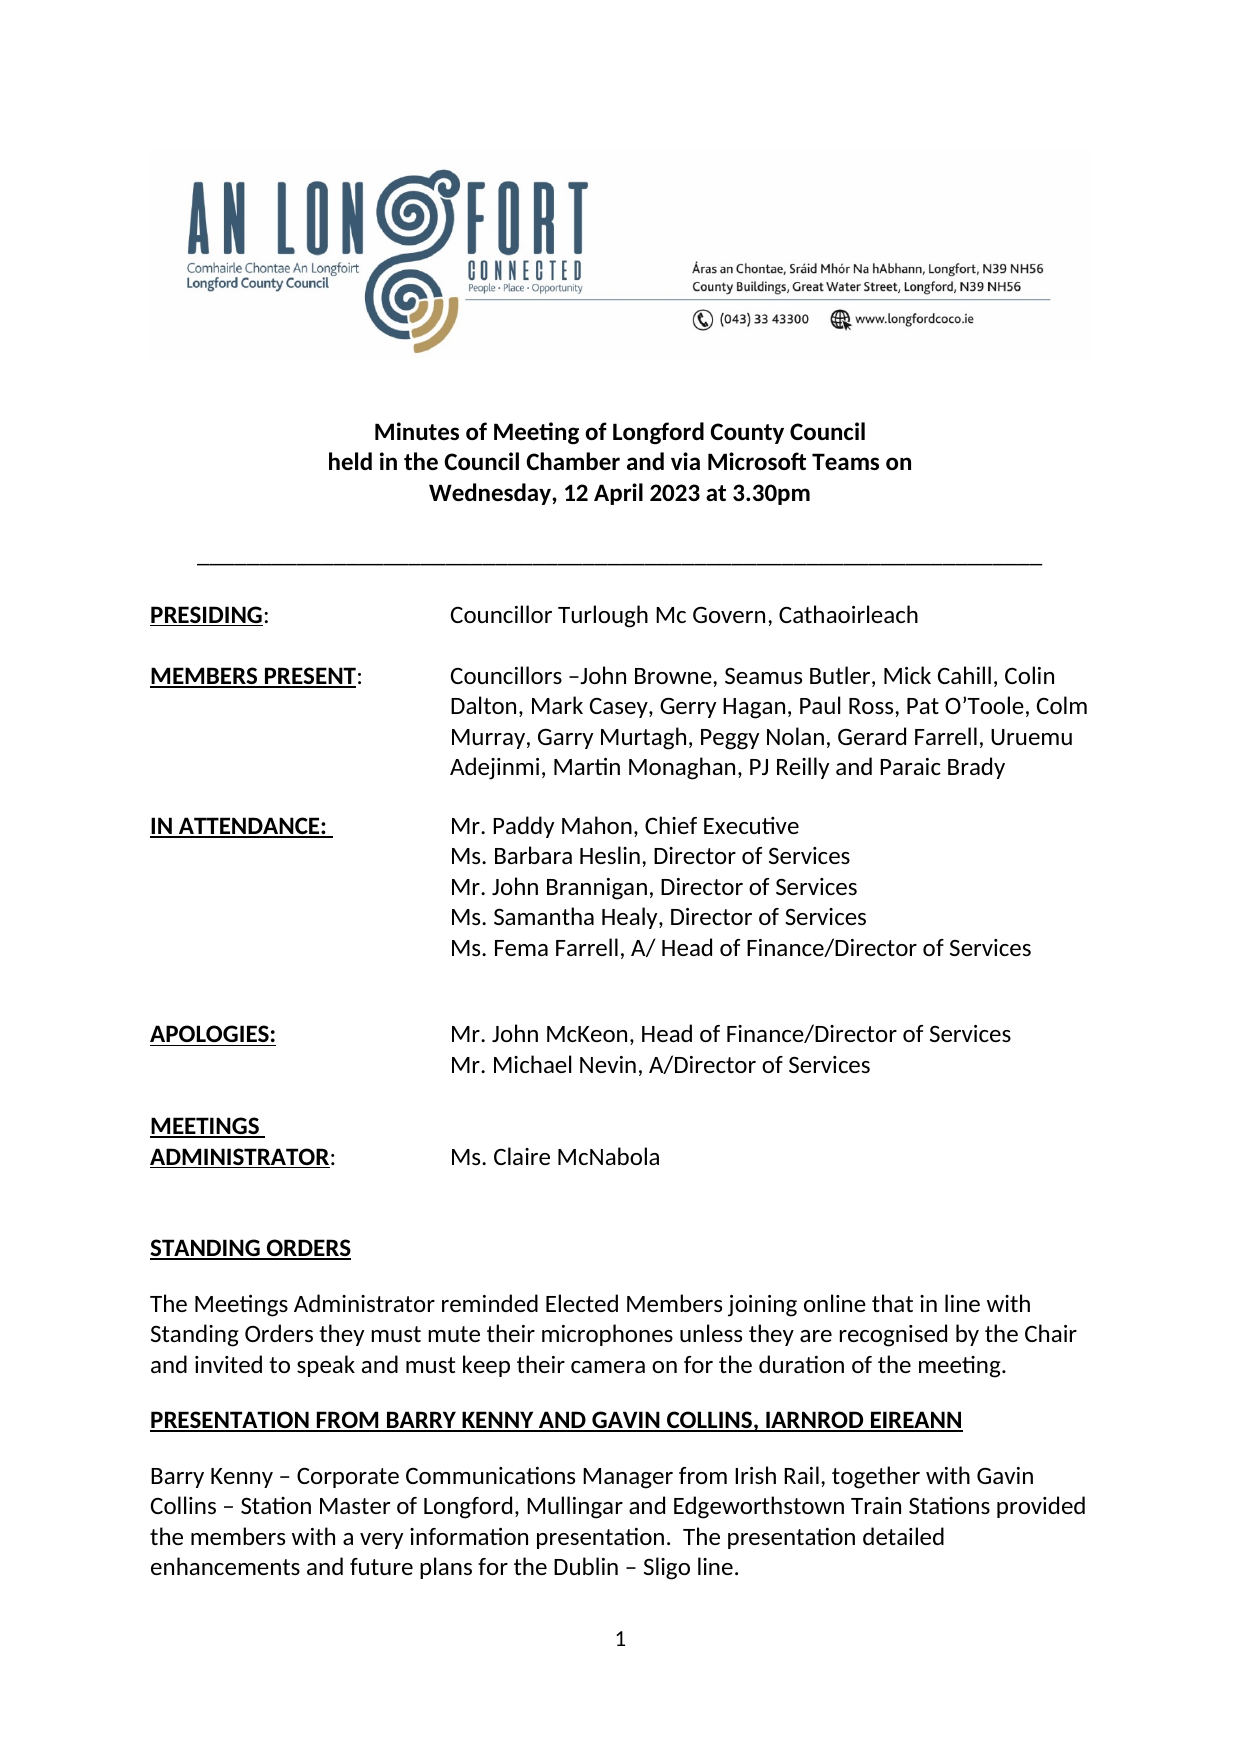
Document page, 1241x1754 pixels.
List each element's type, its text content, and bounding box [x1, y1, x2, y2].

text Wednesday, 12 April 2023 at 3.30pm [150, 477, 1090, 507]
text Standing Orders [150, 1232, 1090, 1263]
text Ms. Barbara Heslin, Director of Services [150, 841, 1090, 871]
text ADMINISTRATOR: Ms. Claire McNabola [150, 1141, 1090, 1171]
text MEETINGS [150, 1110, 1090, 1141]
text PRESIDING: Councillor Turlough Mc Govern, Cathaoirleach [150, 599, 1090, 629]
text The Meetings Administrator reminded Elected Members joining online that in line with Standing Orders they must mute their microphones unless they are recognised by the Chair and invited to speak and must keep their camera on for the duration of the meeting. [150, 1288, 1090, 1379]
text Ms. Fema Farrell, A/ Head of Finance/Director of Services [150, 932, 1090, 963]
text APOLOGIES: Mr. John McKeon, Head of Finance/Director of Services [150, 1019, 1090, 1049]
text Barry Kenny – Corporate Communications Manager from Irish Rail, together with Gavin Collins – Station Master of Longford, Mullingar and Edgeworthstown Train Stations provided the members with a very information presentation. The presentation detailed enhancements and future plans for the Dublin – Sligo line. [150, 1460, 1090, 1582]
text IN ATTENDANCE: Mr. Paddy Mahon, Chief Executive [150, 810, 1090, 841]
text Ms. Samantha Healy, Director of Services [150, 902, 1090, 932]
text PRESENTATION FROM BARRY KENNY AND GAVIN COLLINS, IARNROD EIREANN [150, 1404, 1090, 1435]
text ____________________________________________________________________ [150, 538, 1090, 568]
text Minutes of Meeting of Longford County Council [150, 416, 1090, 446]
text held in the Council Chamber and via Microsoft Teams on [150, 446, 1090, 477]
text Mr. Michael Nevin, A/Director of Services [150, 1049, 1090, 1080]
picture [150, 150, 1091, 361]
text MEMBERS PRESENT: Councillors –John Browne, Seamus Butler, Mick Cahill, Colin Dalton, Mark Casey, Gerry Hagan, Paul Ross, Pat O’Toole, Colm Murray, Garry Murtagh, Peggy Nolan, Gerard Farrell, Uruemu Adejinmi, Martin Monaghan, PJ Reilly and Paraic Brady [150, 660, 1090, 782]
text Mr. John Brannigan, Director of Services [150, 871, 1090, 902]
